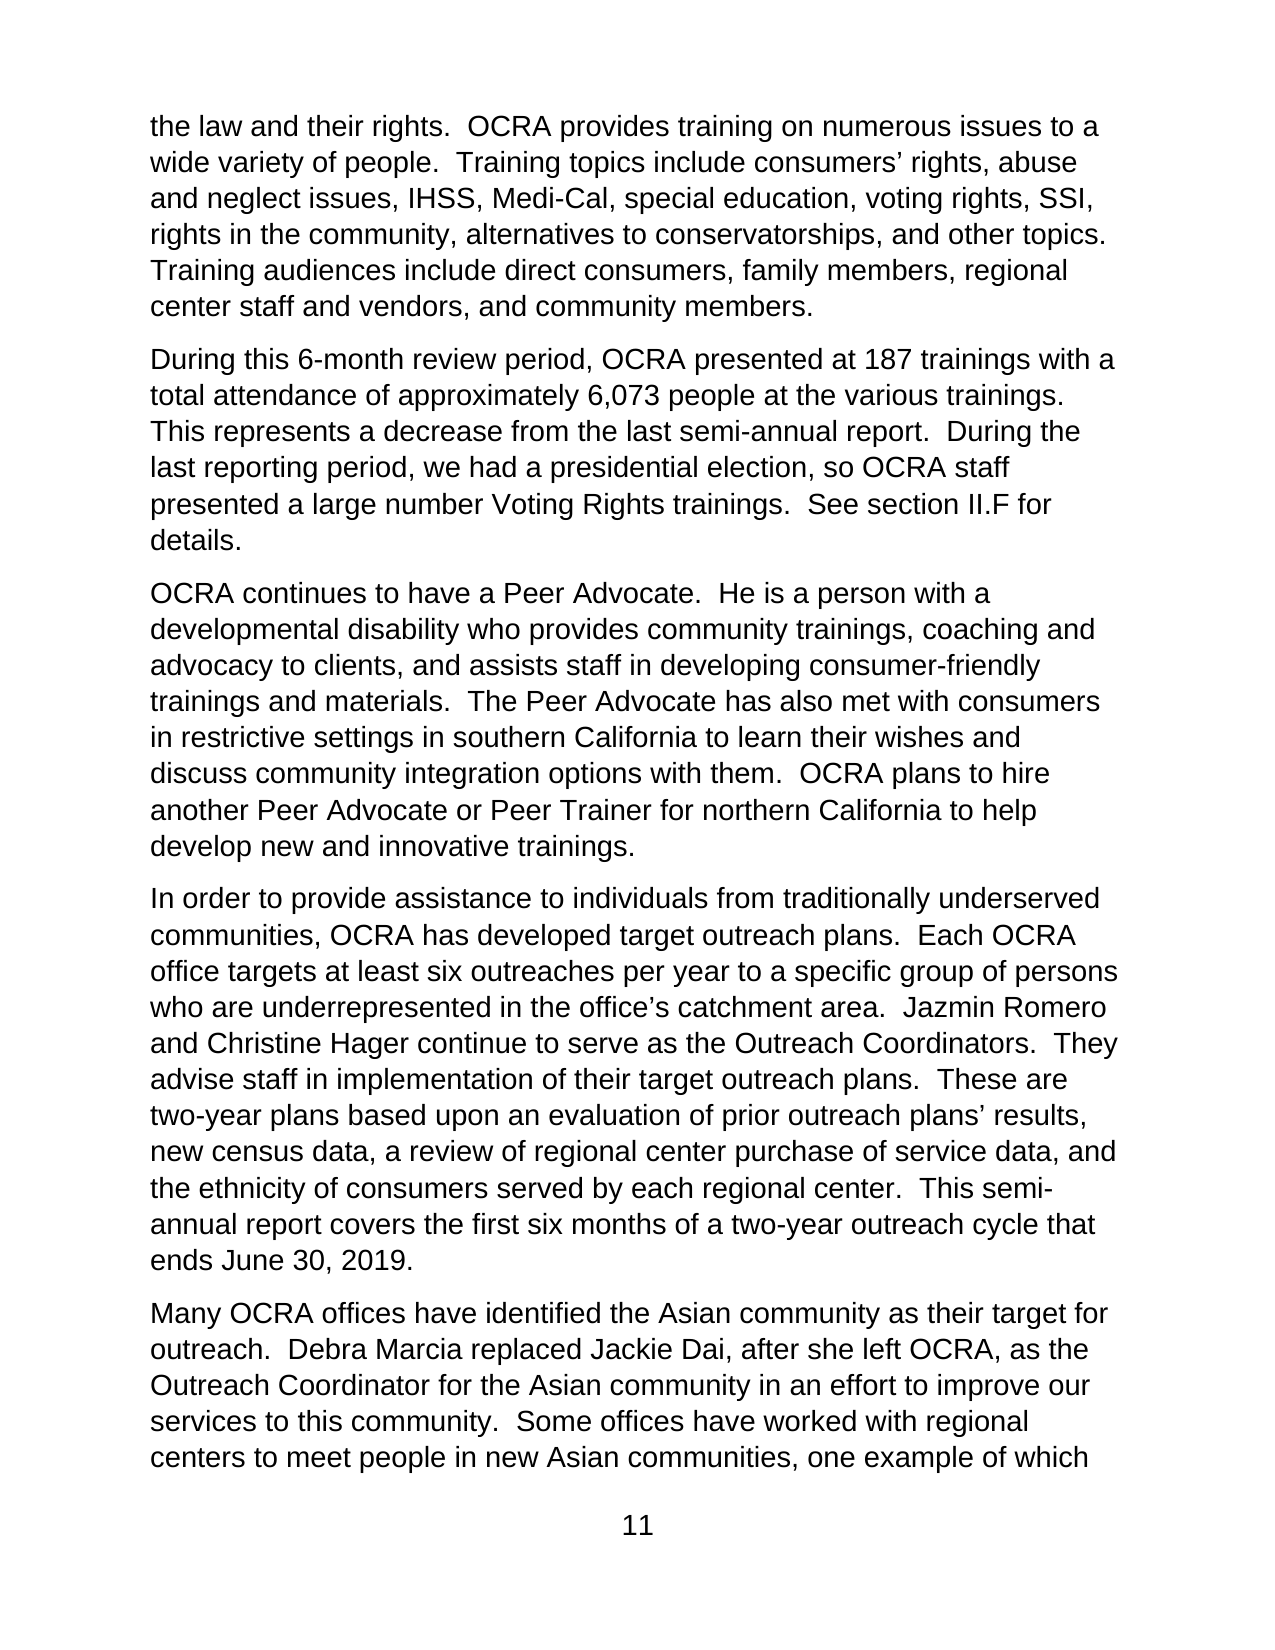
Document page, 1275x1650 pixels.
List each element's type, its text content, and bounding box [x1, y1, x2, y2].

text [150, 1296, 1125, 1474]
text OCRA continues to have a Peer Advocate. He is a person with a developmental disability who provides community trainings, coaching and advocacy to clients, and assists staff in developing consumer-friendly trainings and materials. The Peer Advocate has also met with consumers in restrictive settings in southern California to learn their wishes and discuss community integration options with them. OCRA plans to hire another Peer Advocate or Peer Trainer for northern California to help develop new and innovative trainings. [150, 576, 1125, 862]
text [150, 108, 1125, 323]
text During this 6-month review period, OCRA presented at 187 trainings with a total attendance of approximately 6,073 people at the various trainings. This represents a decrease from the last semi-annual report. During the last reporting period, we had a presidential election, so OCRA staff presented a large number Voting Rights trainings. See section II.F for details. [150, 342, 1125, 556]
text In order to provide assistance to individuals from traditionally underserved communities, OCRA has developed target outreach plans. Each OCRA office targets at least six outreaches per year to a specific group of persons who are underrepresented in the office’s catchment area. Jazmin Romero and Christine Hager continue to serve as the Outreach Coordinators. They advise staff in implementation of their target outreach plans. These are two-year plans based upon an evaluation of prior outreach plans’ results, new census data, a review of regional center purchase of service data, and the ethnicity of consumers served by each regional center. This semi-annual report covers the first six months of a two-year outreach cycle that ends June 30, 2019. [150, 881, 1125, 1276]
